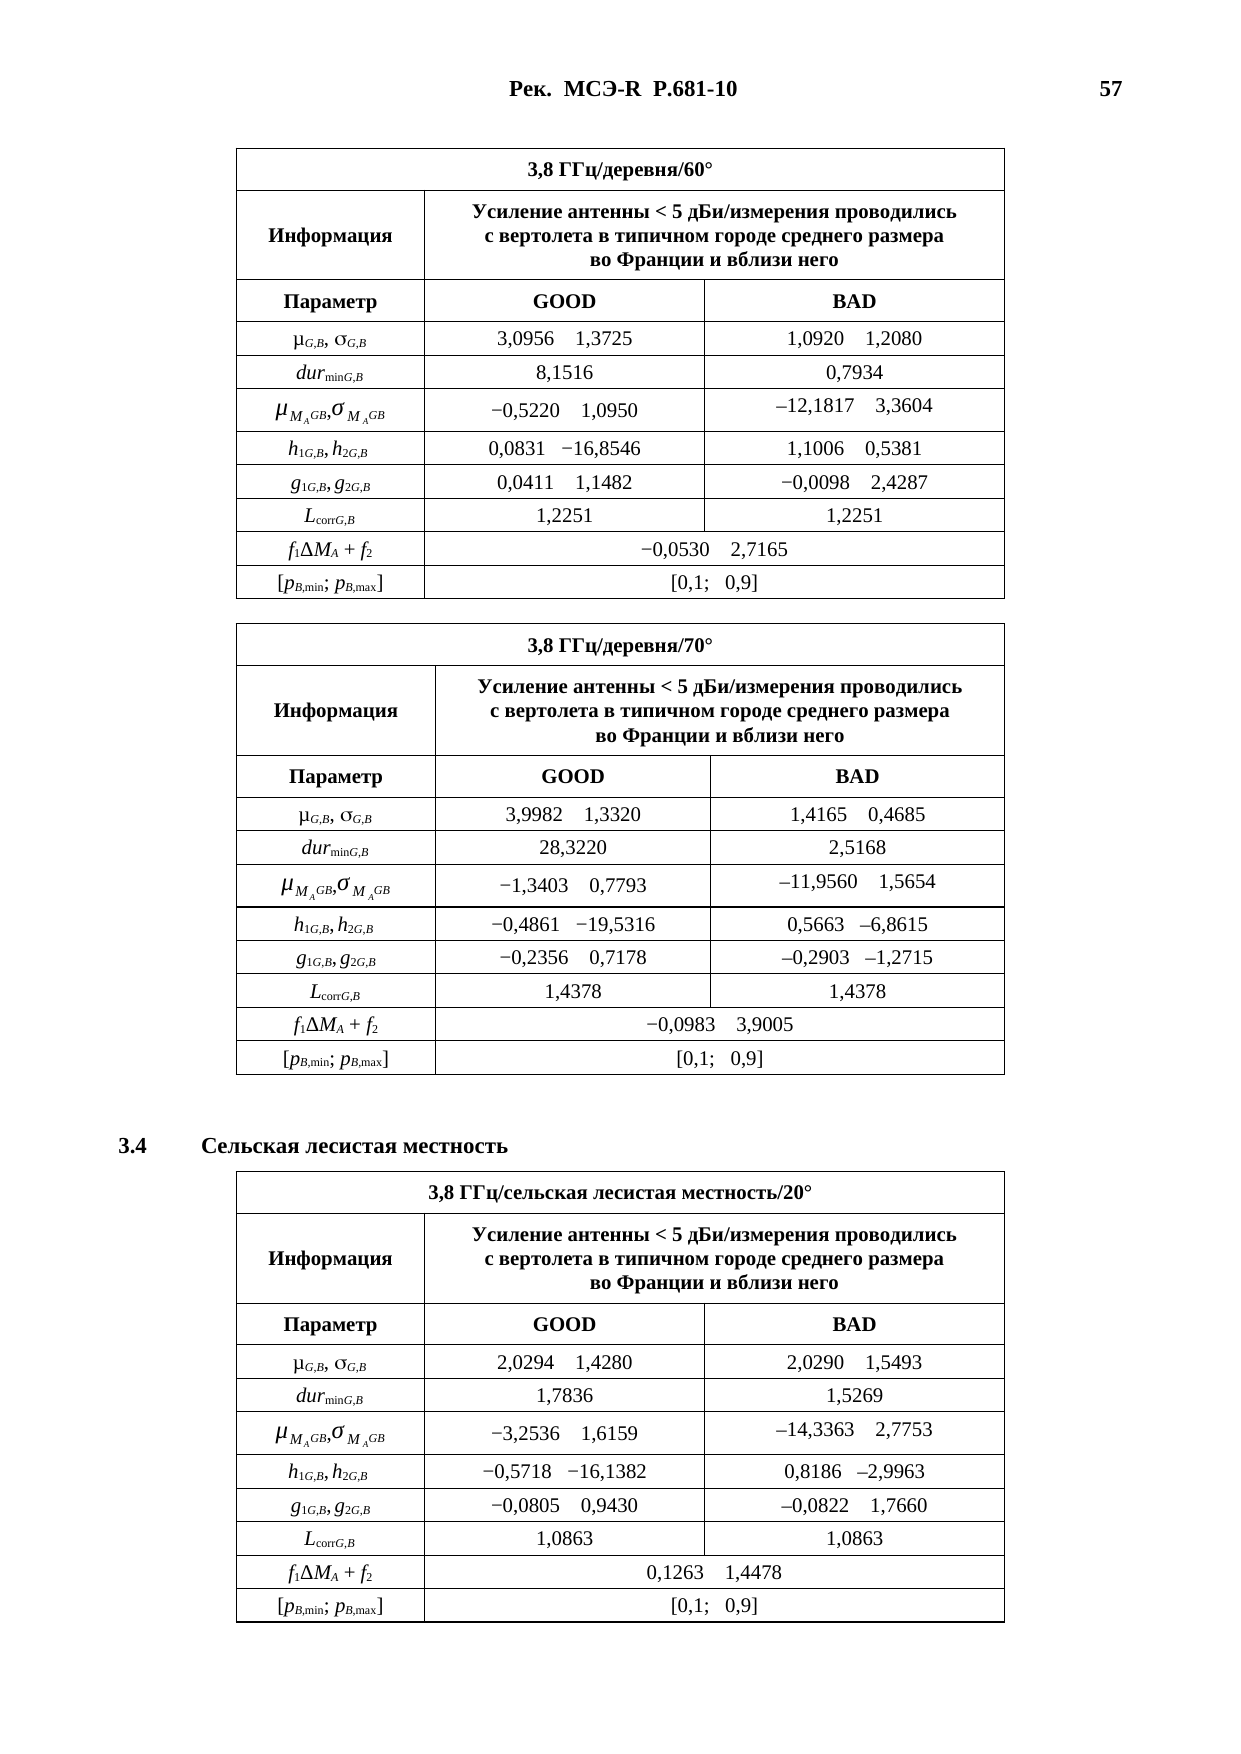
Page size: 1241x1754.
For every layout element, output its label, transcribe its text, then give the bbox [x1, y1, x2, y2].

table_cell g1G,B, g2G,B [237, 1489, 424, 1521]
table_cell Информация [237, 1214, 424, 1303]
table_cell Информация [237, 666, 435, 755]
table_cell −3,2536 1,6159 [425, 1412, 704, 1454]
table_cell 3,0956 1,3725 [425, 322, 704, 354]
table_cell 2,5168 [711, 831, 1004, 863]
table_cell 3,9982 1,3320 [436, 798, 710, 830]
table_cell −0,5718 −16,1382 [425, 1455, 704, 1488]
table_cell µG,B, G,B [237, 1345, 424, 1378]
table_cell 2,0294 1,4280 [425, 1345, 704, 1378]
table_cell −0,2356 0,7178 [436, 941, 710, 973]
table_cell GB,GB [237, 865, 435, 906]
table_cell [pB,min; pB,max] [237, 1589, 424, 1621]
table_cell Информация [237, 191, 424, 279]
table_cell Параметр [237, 1304, 424, 1344]
table_cell 1,1006 0,5381 [705, 432, 1004, 464]
table_cell –12,1817 3,3604 [705, 389, 1004, 431]
table_cell Усиление антенны < 5 дБи/измерения проводились с вертолета в типичном городе среднего размера во Франции и вблизи него [436, 666, 1004, 755]
table_cell h1G,B, h2G,B [237, 432, 424, 464]
table_cell h1G,B, h2G,B [237, 908, 435, 940]
table_cell BAD [711, 756, 1004, 797]
table_cell µG,B, G,B [237, 322, 424, 354]
table_cell GB,GB [237, 389, 424, 431]
table_cell g1G,B, g2G,B [237, 465, 424, 498]
table_cell −0,4861 −19,5316 [436, 908, 710, 940]
table_cell –11,9560 1,5654 [711, 865, 1004, 906]
table_cell 1,2251 [705, 499, 1004, 531]
table_cell GOOD [425, 1304, 704, 1344]
table_cell 1,4378 [436, 974, 710, 1007]
table_cell 1,0863 [425, 1522, 704, 1554]
table_cell µG,B, G,B [237, 798, 435, 830]
table_cell 28,3220 [436, 831, 710, 863]
table_cell BAD [705, 1304, 1004, 1344]
table_cell 0,7934 [705, 356, 1004, 388]
table_cell g1G,B, g2G,B [237, 941, 435, 973]
table_cell −0,0098 2,4287 [705, 465, 1004, 498]
table_cell –0,0822 1,7660 [705, 1489, 1004, 1521]
table_cell Усиление антенны < 5 дБи/измерения проводились с вертолета в типичном городе среднего размера во Франции и вблизи него [425, 191, 1004, 279]
table_cell −0,5220 1,0950 [425, 389, 704, 431]
table_cell [pB,min; pB,max] [237, 566, 424, 598]
table_cell LcorrG,B [237, 1522, 424, 1554]
table_cell Усиление антенны < 5 дБи/измерения проводились с вертолета в типичном городе среднего размера во Франции и вблизи него [425, 1214, 1004, 1303]
table_cell durminG,B [237, 831, 435, 863]
table_cell Параметр [237, 756, 435, 797]
table_header 3,8 ГГц/деревня/60° [237, 149, 1004, 189]
table_cell −0,0530 2,7165 [425, 532, 1004, 565]
table_cell [pB,min; pB,max] [237, 1041, 435, 1074]
table_cell LcorrG,B [237, 974, 435, 1007]
table_cell GOOD [425, 280, 704, 321]
table_cell h1G,B, h2G,B [237, 1455, 424, 1488]
table_header 3,8 ГГц/деревня/70° [237, 624, 1004, 665]
table_cell –0,2903 –1,2715 [711, 941, 1004, 973]
table_cell 1,7836 [425, 1379, 704, 1411]
table_cell −1,3403 0,7793 [436, 865, 710, 906]
table_cell [0,1; 0,9] [425, 1589, 1004, 1621]
table_cell 0,8186 –2,9963 [705, 1455, 1004, 1488]
subtitle 3.4 Сельская лесистая местность [118, 1132, 1122, 1158]
table_cell 0,0411 1,1482 [425, 465, 704, 498]
table_cell 1,4378 [711, 974, 1004, 1007]
table_cell −0,0805 0,9430 [425, 1489, 704, 1521]
table_cell 8,1516 [425, 356, 704, 388]
table_cell LcorrG,B [237, 499, 424, 531]
table_cell GB,GB [237, 1412, 424, 1454]
table_cell 1,0920 1,2080 [705, 322, 1004, 354]
table_cell [0,1; 0,9] [425, 566, 1004, 598]
table_cell durminG,B [237, 1379, 424, 1411]
table_cell Параметр [237, 280, 424, 321]
table_cell f1ΔMA + f2 [237, 1008, 435, 1040]
table_cell 2,0290 1,5493 [705, 1345, 1004, 1378]
table_cell −0,0983 3,9005 [436, 1008, 1004, 1040]
table_cell 1,4165 0,4685 [711, 798, 1004, 830]
table_cell BAD [705, 280, 1004, 321]
table_cell [0,1; 0,9] [436, 1041, 1004, 1074]
table_cell 0,5663 –6,8615 [711, 908, 1004, 940]
table_header 3,8 ГГц/сельская лесистая местность/20° [237, 1172, 1004, 1213]
table_cell 0,0831 −16,8546 [425, 432, 704, 464]
table_cell f1ΔMA + f2 [237, 1556, 424, 1588]
table_cell f1ΔMA + f2 [237, 532, 424, 565]
table_cell GOOD [436, 756, 710, 797]
table_cell durminG,B [237, 356, 424, 388]
table_cell 1,5269 [705, 1379, 1004, 1411]
table_cell 1,2251 [425, 499, 704, 531]
table_cell 1,0863 [705, 1522, 1004, 1554]
table_cell –14,3363 2,7753 [705, 1412, 1004, 1454]
table_cell 0,1263 1,4478 [425, 1556, 1004, 1588]
